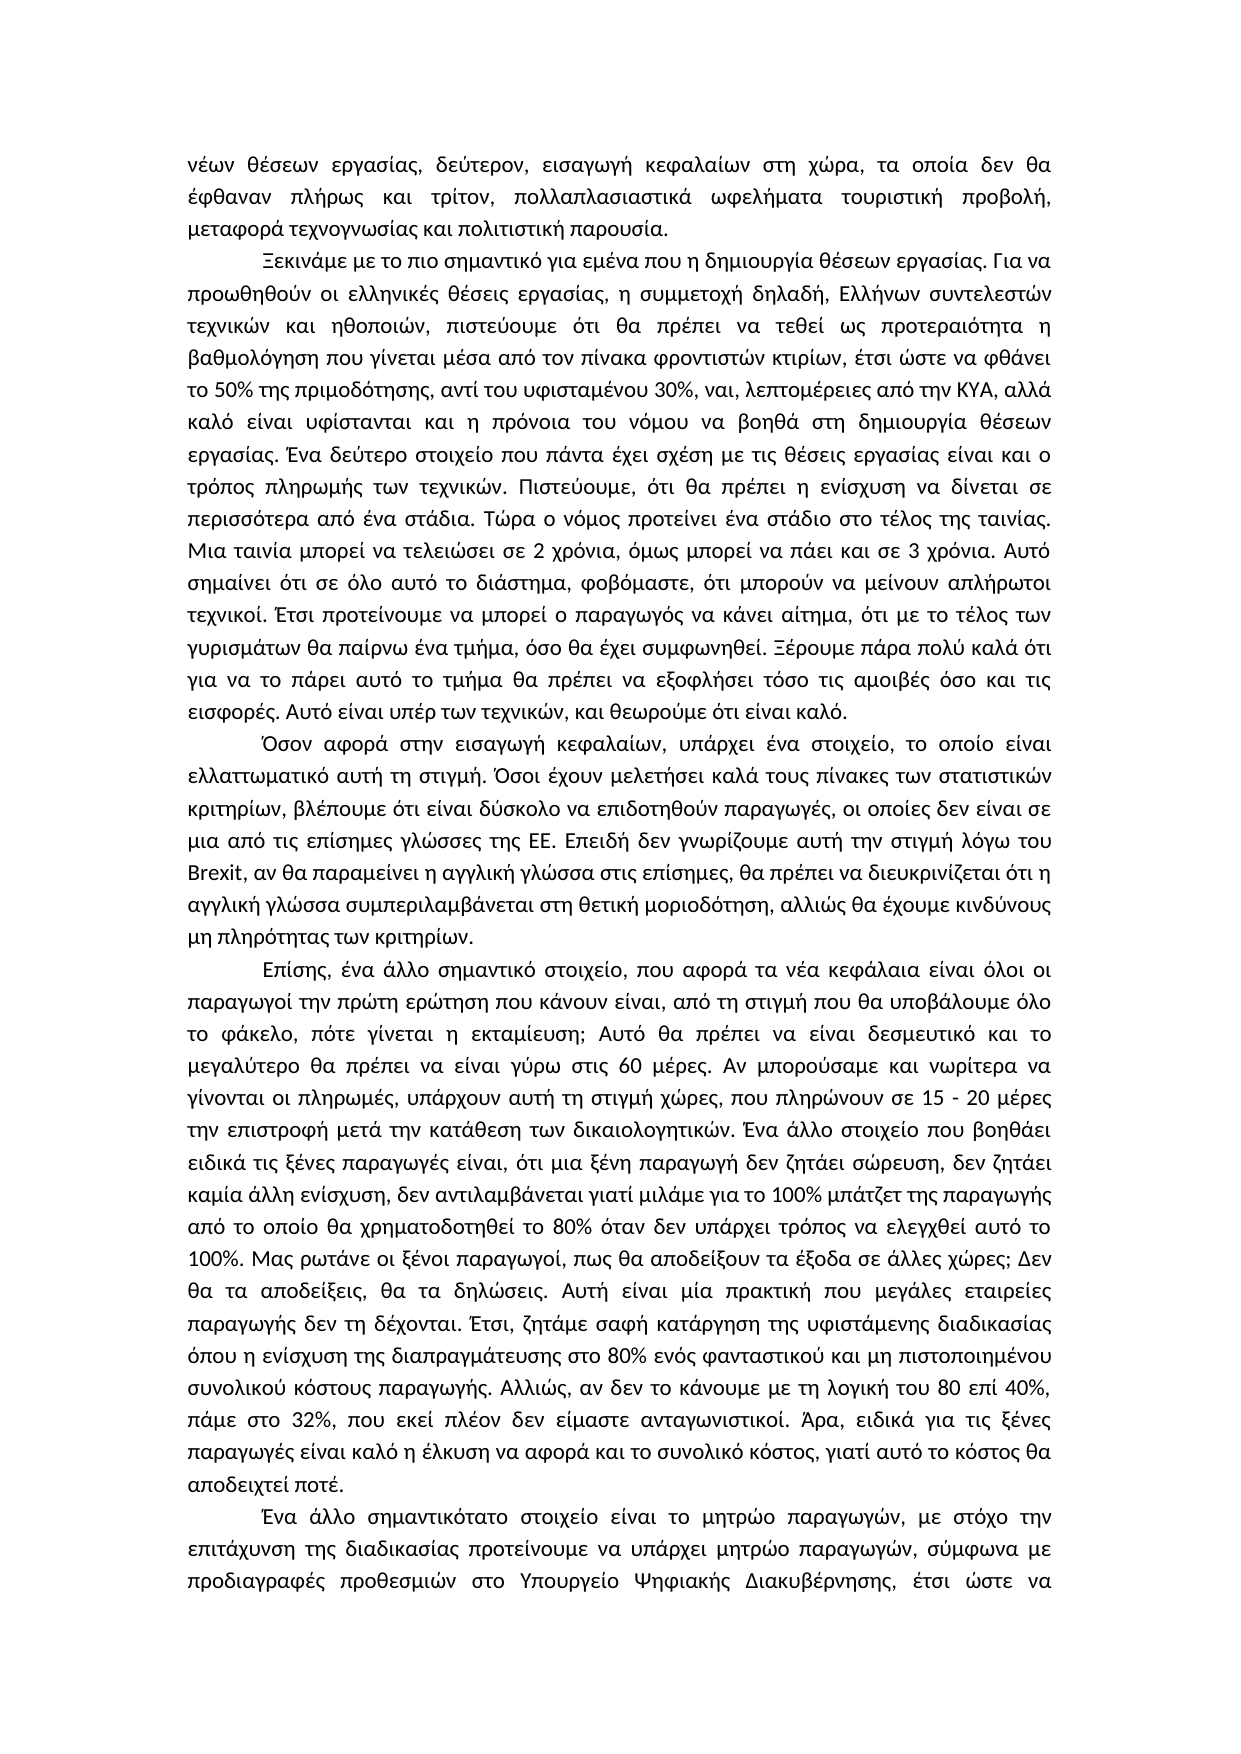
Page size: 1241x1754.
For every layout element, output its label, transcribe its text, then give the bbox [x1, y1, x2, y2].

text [187, 150, 1053, 242]
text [187, 1502, 1053, 1594]
text Επίσης, ένα άλλο σημαντικό στοιχείο, που αφορά τα νέα κεφάλαια είναι όλοι οι παραγωγοί την πρώτη ερώτηση που κάνουν είναι, από τη στιγμή που θα υποβάλουμε όλο το φάκελο, πότε γίνεται η εκταμίευση; Αυτό θα πρέπει να είναι δεσμευτικό και το μεγαλύτερο θα πρέπει να είναι γύρω στις 60 μέρες. Αν μπορούσαμε και νωρίτερα να γίνονται οι πληρωμές, υπάρχουν αυτή τη στιγμή χώρες, που πληρώνουν σε 15 - 20 μέρες την επιστροφή μετά την κατάθεση των δικαιολογητικών. Ένα άλλο στοιχείο που βοηθάει ειδικά τις ξένες παραγωγές είναι, ότι μια ξένη παραγωγή δεν ζητάει σώρευση, δεν ζητάει καμία άλλη ενίσχυση, δεν αντιλαμβάνεται γιατί μιλάμε για το 100% μπάτζετ της παραγωγής από το οποίο θα χρηματοδοτηθεί το 80% όταν δεν υπάρχει τρόπος να ελεγχθεί αυτό το 100%. Μας ρωτάνε οι ξένοι παραγωγοί, πως θα αποδείξουν τα έξοδα σε άλλες χώρες; Δεν θα τα αποδείξεις, θα τα δηλώσεις. Αυτή είναι μία πρακτική που μεγάλες εταιρείες παραγωγής δεν τη δέχονται. Έτσι, ζητάμε σαφή κατάργηση της υφιστάμενης διαδικασίας όπου η ενίσχυση της διαπραγμάτευσης στο 80% ενός φανταστικού και μη πιστοποιημένου συνολικού κόστους παραγωγής. Αλλιώς, αν δεν το κάνουμε με τη λογική του 80 επί 40%, πάμε στο 32%, που εκεί πλέον δεν είμαστε ανταγωνιστικοί. Άρα, ειδικά για τις ξένες παραγωγές είναι καλό η έλκυση να αφορά και το συνολικό κόστος, γιατί αυτό το κόστος θα αποδειχτεί ποτέ. [187, 955, 1053, 1498]
text Ξεκινάμε με το πιο σημαντικό για εμένα που η δημιουργία θέσεων εργασίας. Για να προωθηθούν οι ελληνικές θέσεις εργασίας, η συμμετοχή δηλαδή, Ελλήνων συντελεστών τεχνικών και ηθοποιών, πιστεύουμε ότι θα πρέπει να τεθεί ως προτεραιότητα η βαθμολόγηση που γίνεται μέσα από τον πίνακα φροντιστών κτιρίων, έτσι ώστε να φθάνει το 50% της πριμοδότησης, αντί του υφισταμένου 30%, ναι, λεπτομέρειες από την ΚΥΑ, αλλά καλό είναι υφίστανται και η πρόνοια του νόμου να βοηθά στη δημιουργία θέσεων εργασίας. Ένα δεύτερο στοιχείο που πάντα έχει σχέση με τις θέσεις εργασίας είναι και ο τρόπος πληρωμής των τεχνικών. Πιστεύουμε, ότι θα πρέπει η ενίσχυση να δίνεται σε περισσότερα από ένα στάδια. Τώρα ο νόμος προτείνει ένα στάδιο στο τέλος της ταινίας. Μια ταινία μπορεί να τελειώσει σε 2 χρόνια, όμως μπορεί να πάει και σε 3 χρόνια. Αυτό σημαίνει ότι σε όλο αυτό το διάστημα, φοβόμαστε, ότι μπορούν να μείνουν απλήρωτοι τεχνικοί. Έτσι προτείνουμε να μπορεί ο παραγωγός να κάνει αίτημα, ότι με το τέλος των γυρισμάτων θα παίρνω ένα τμήμα, όσο θα έχει συμφωνηθεί. Ξέρουμε πάρα πολύ καλά ότι για να το πάρει αυτό το τμήμα θα πρέπει να εξοφλήσει τόσο τις αμοιβές όσο και τις εισφορές. Αυτό είναι υπέρ των τεχνικών, και θεωρούμε ότι είναι καλό. [187, 247, 1053, 725]
text Όσον αφορά στην εισαγωγή κεφαλαίων, υπάρχει ένα στοιχείο, το οποίο είναι ελλαττωματικό αυτή τη στιγμή. Όσοι έχουν μελετήσει καλά τους πίνακες των στατιστικών κριτηρίων, βλέπουμε ότι είναι δύσκολο να επιδοτηθούν παραγωγές, οι οποίες δεν είναι σε μια από τις επίσημες γλώσσες της ΕΕ. Επειδή δεν γνωρίζουμε αυτή την στιγμή λόγω του Brexit, αν θα παραμείνει η αγγλική γλώσσα στις επίσημες, θα πρέπει να διευκρινίζεται ότι η αγγλική γλώσσα συμπεριλαμβάνεται στη θετική μοριοδότηση, αλλιώς θα έχουμε κινδύνους μη πληρότητας των κριτηρίων. [187, 729, 1053, 951]
